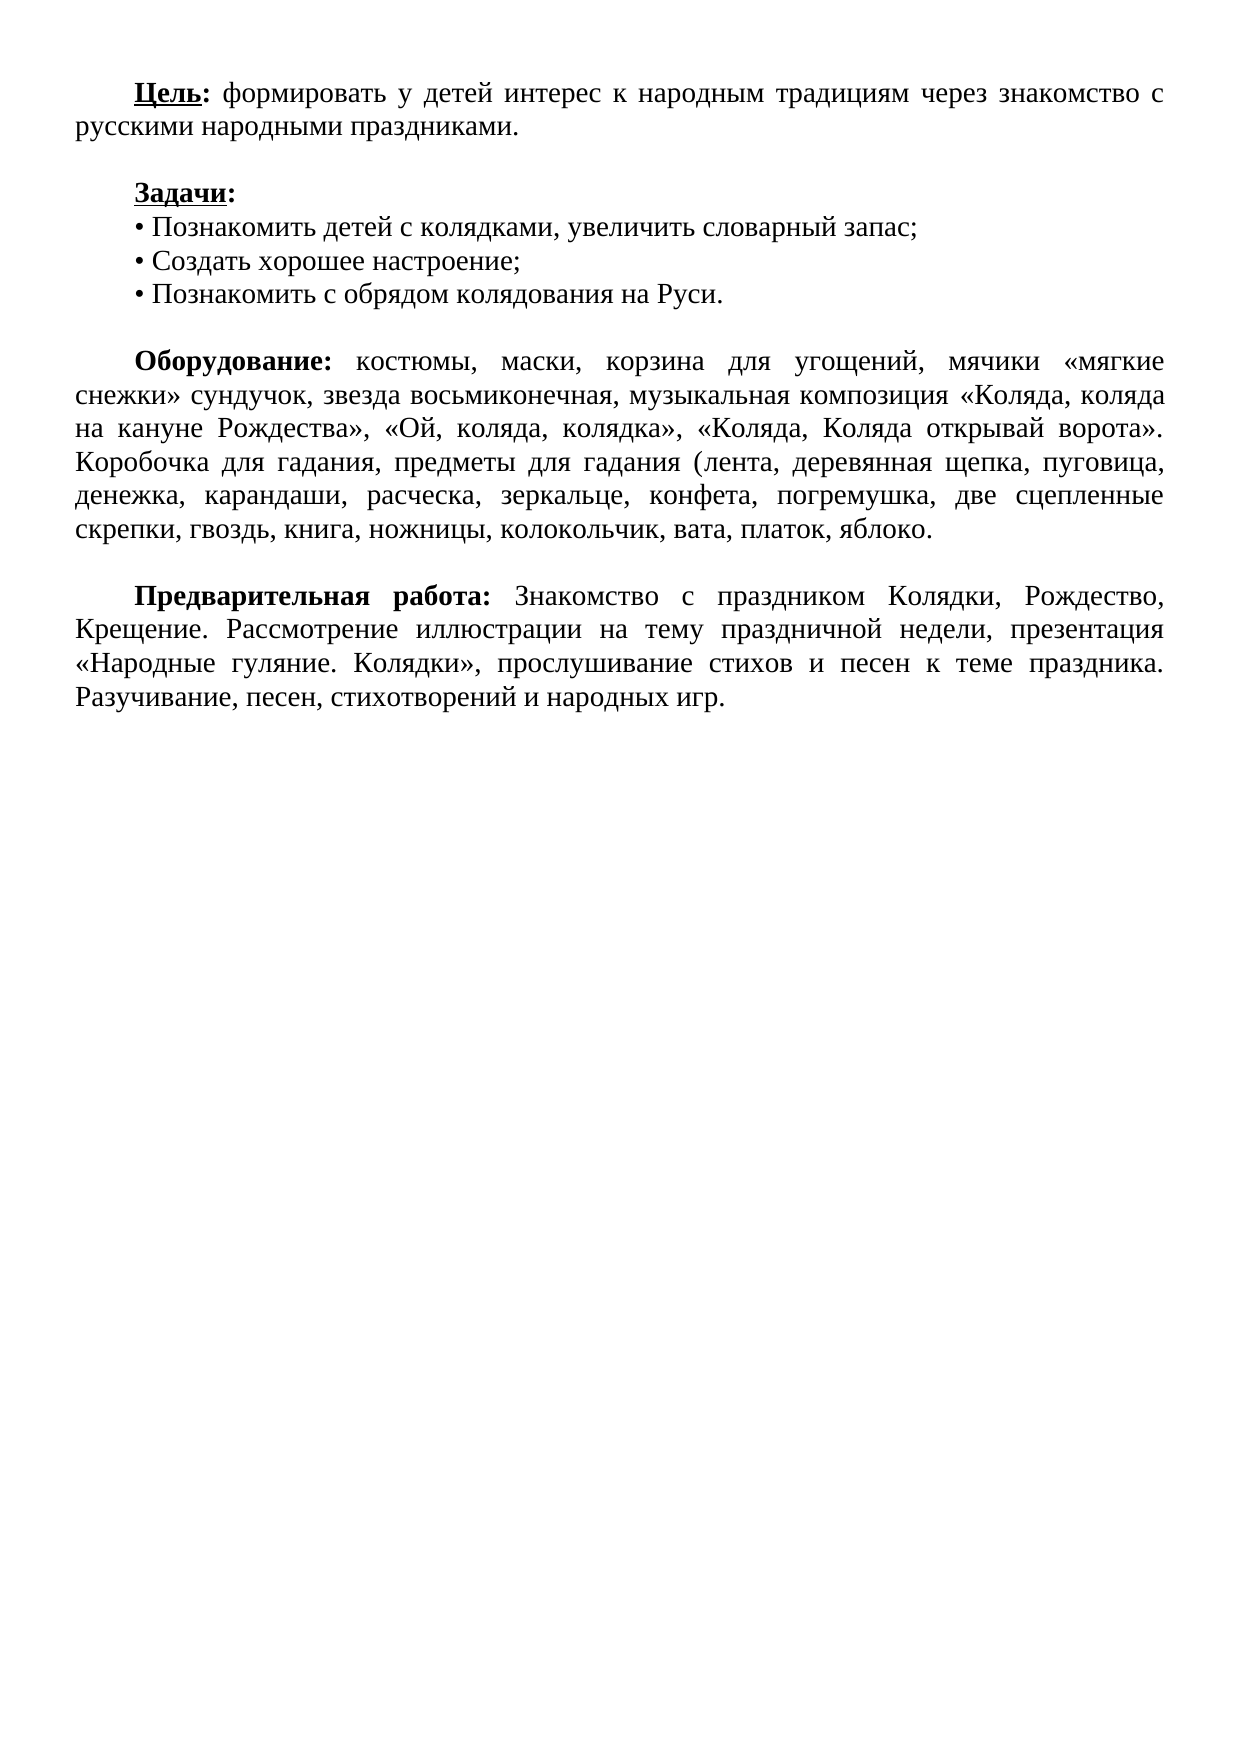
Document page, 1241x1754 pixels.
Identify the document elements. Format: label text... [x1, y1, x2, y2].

text Оборудование: костюмы, маски, корзина для угощений, мячики «мягкие снежки» сундучок, звезда восьмиконечная, музыкальная композиция «Коляда, коляда на кануне Рождества», «Ой, коляда, колядка», «Коляда, Коляда открывай ворота». Коробочка для гадания, предметы для гадания (лента, деревянная щепка, пуговица, денежка, карандаши, расческа, зеркальце, конфета, погремушка, две сцепленные скрепки, гвоздь, книга, ножницы, колокольчик, вата, платок, яблоко. [75, 343, 1165, 544]
text Предварительная работа: Знакомство с праздником Колядки, Рождество, Крещение. Рассмотрение иллюстрации на тему праздничной недели, презентация «Народные гуляние. Колядки», прослушивание стихов и песен к теме праздника. Разучивание, песен, стихотворений и народных игр. [75, 578, 1165, 712]
text • Познакомить детей с колядками, увеличить словарный запас; [75, 209, 1165, 243]
text • Создать хорошее настроение; [75, 243, 1165, 276]
text Задачи: [75, 176, 1165, 209]
text • Познакомить с обрядом колядования на Руси. [75, 276, 1165, 310]
text Цель: формировать у детей интерес к народным традициям через знакомство с русскими народными праздниками. [75, 75, 1165, 142]
